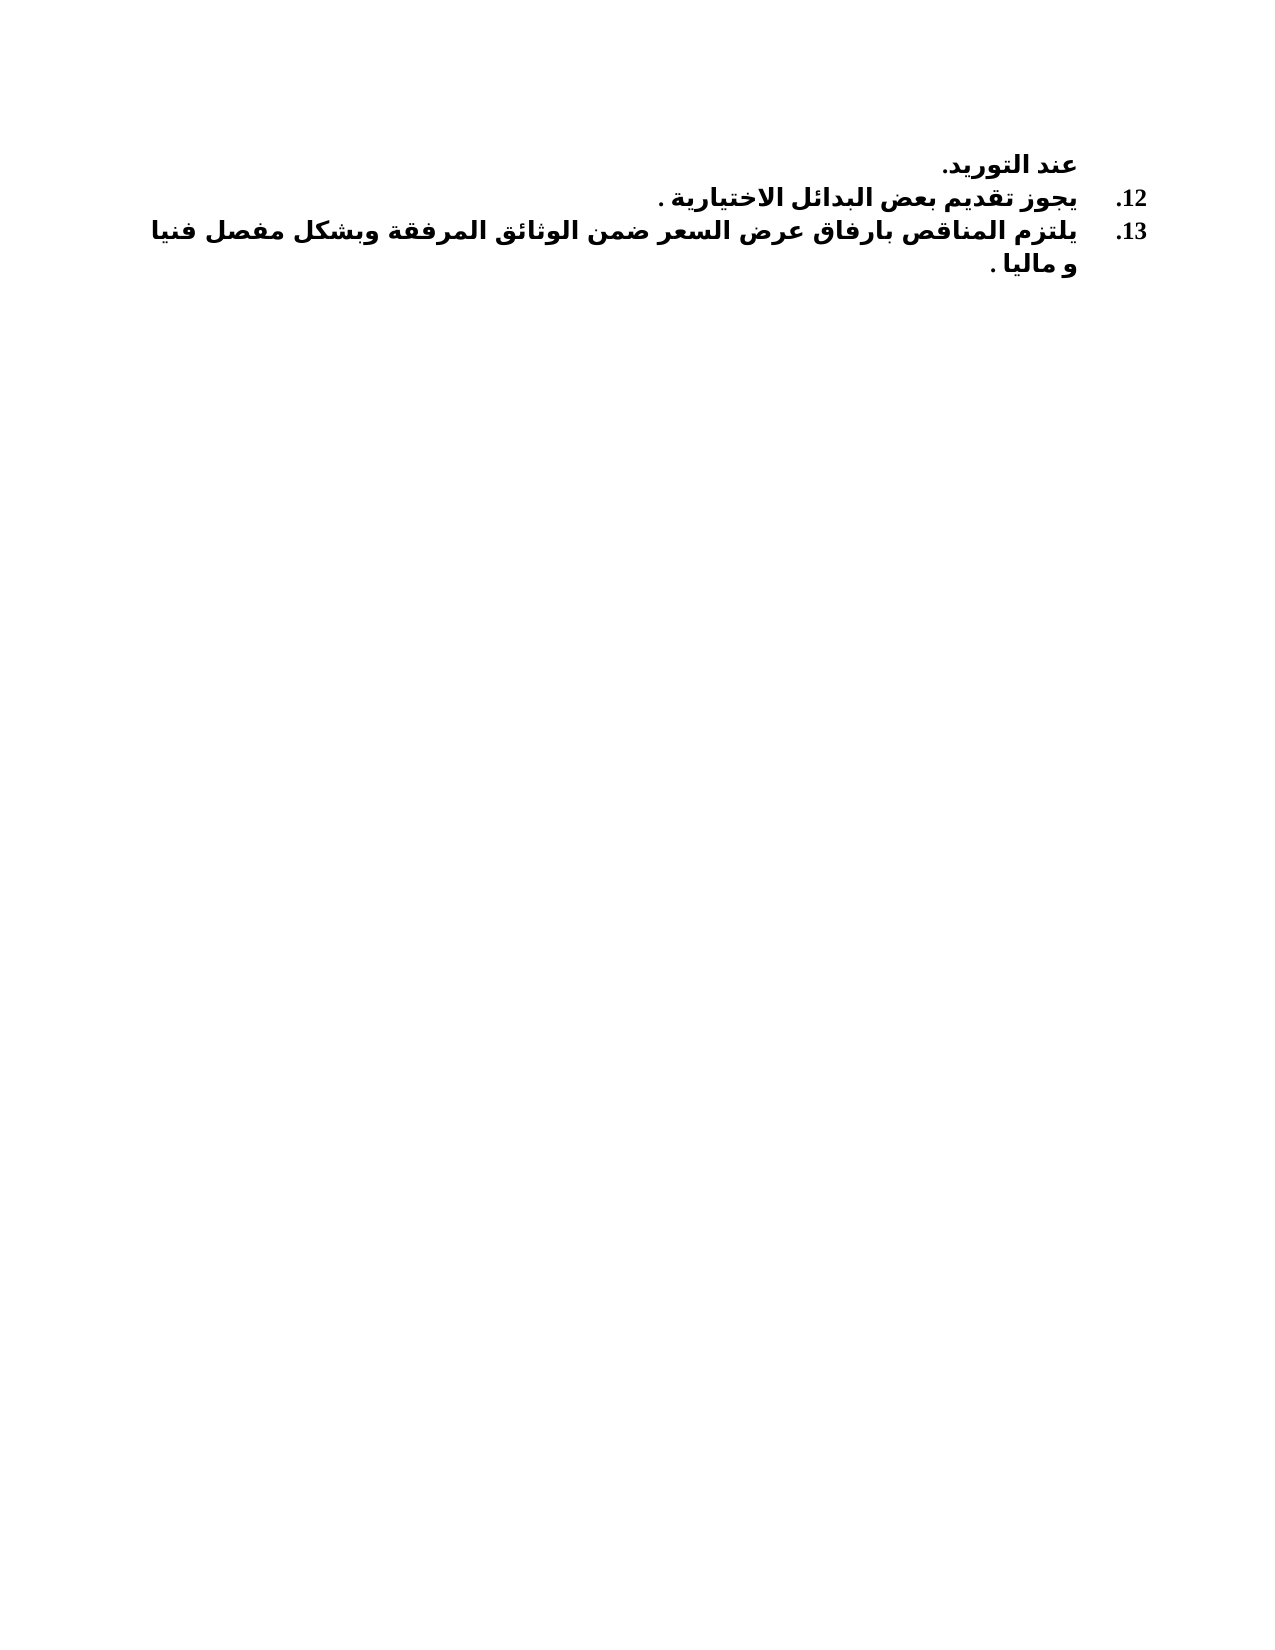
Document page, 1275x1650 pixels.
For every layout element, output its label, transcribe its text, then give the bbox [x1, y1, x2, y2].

list يجوز تقديم بعض البدائل الاختيارية . [150, 183, 1116, 212]
list يلتزم المناقص بارفاق عرض السعر ضمن الوثائق المرفقة وبشكل مفصل فنيا و ماليا . [150, 216, 1116, 278]
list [150, 150, 1116, 179]
